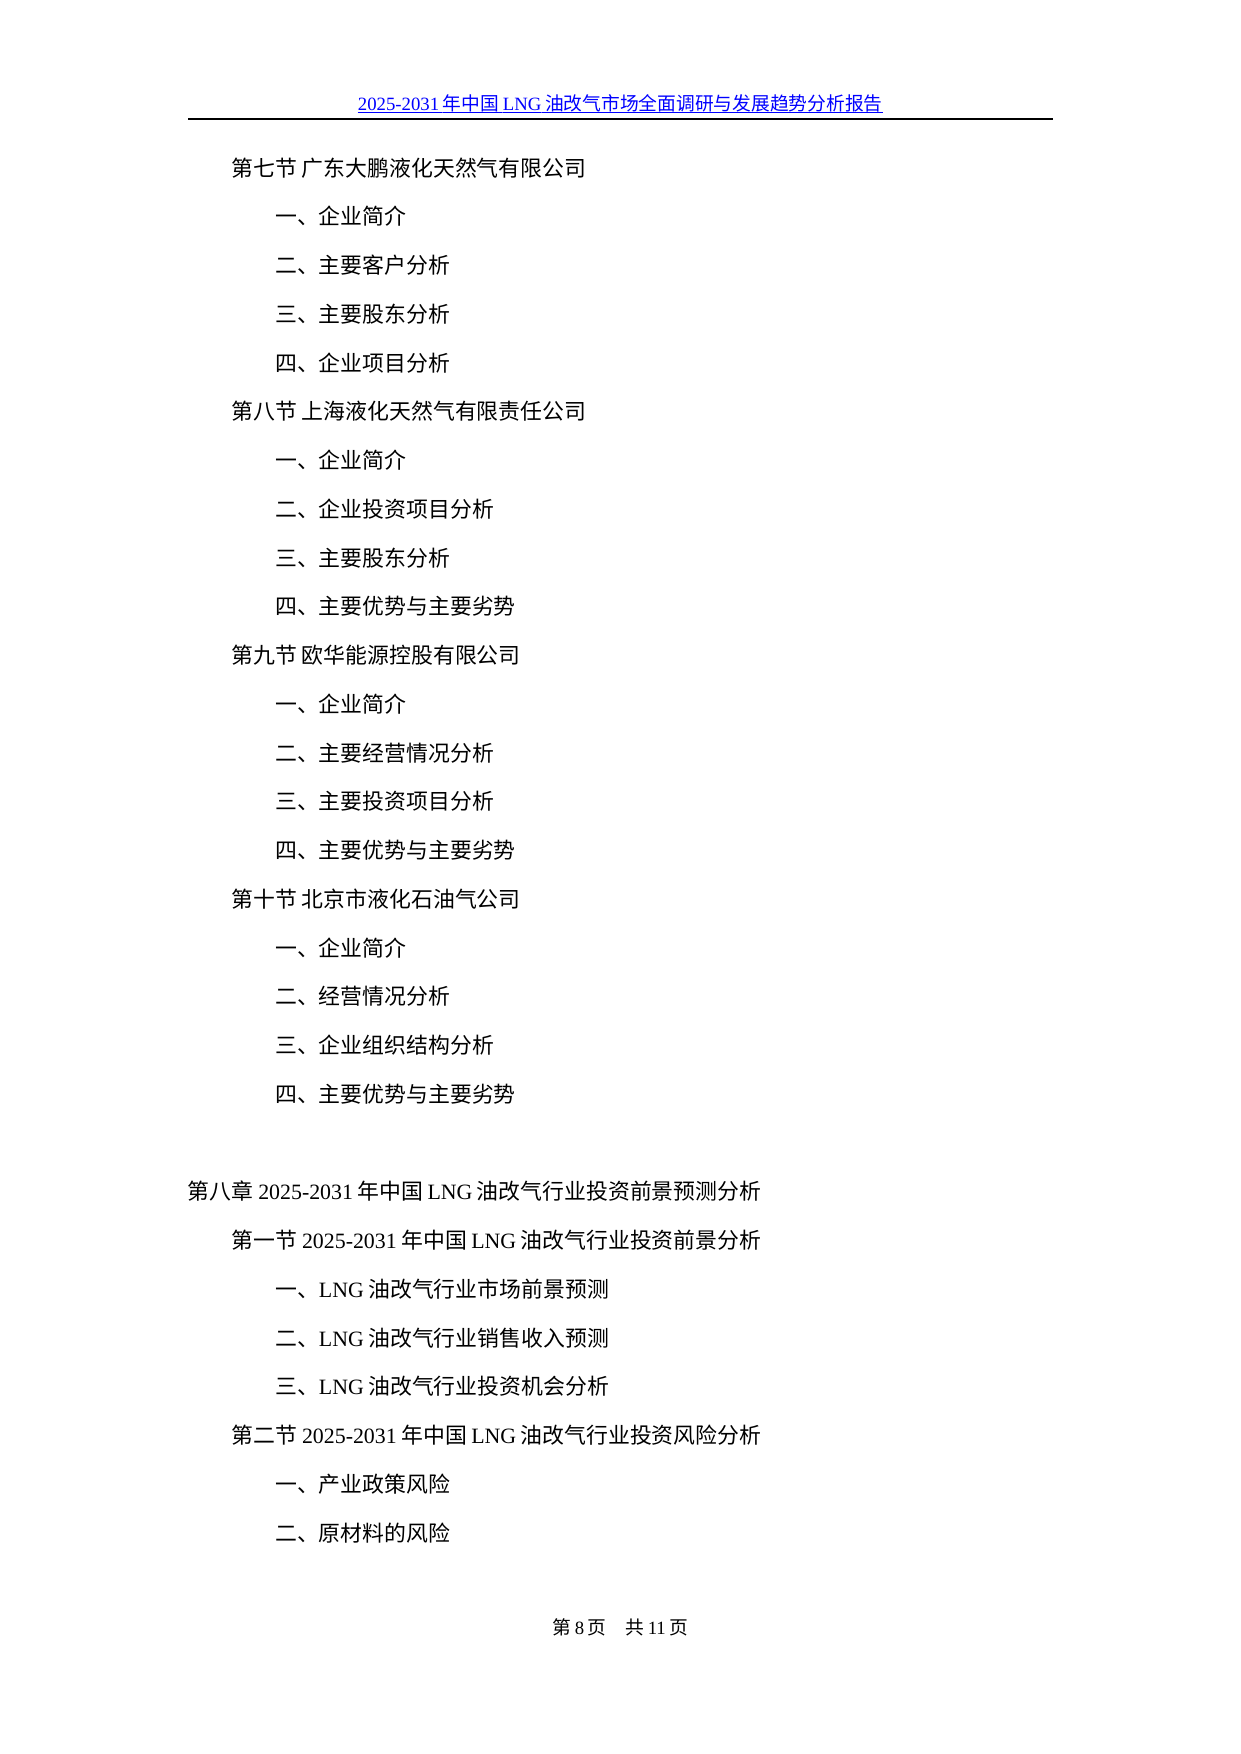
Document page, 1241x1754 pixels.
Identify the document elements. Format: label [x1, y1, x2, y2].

text [187, 150, 1053, 1548]
